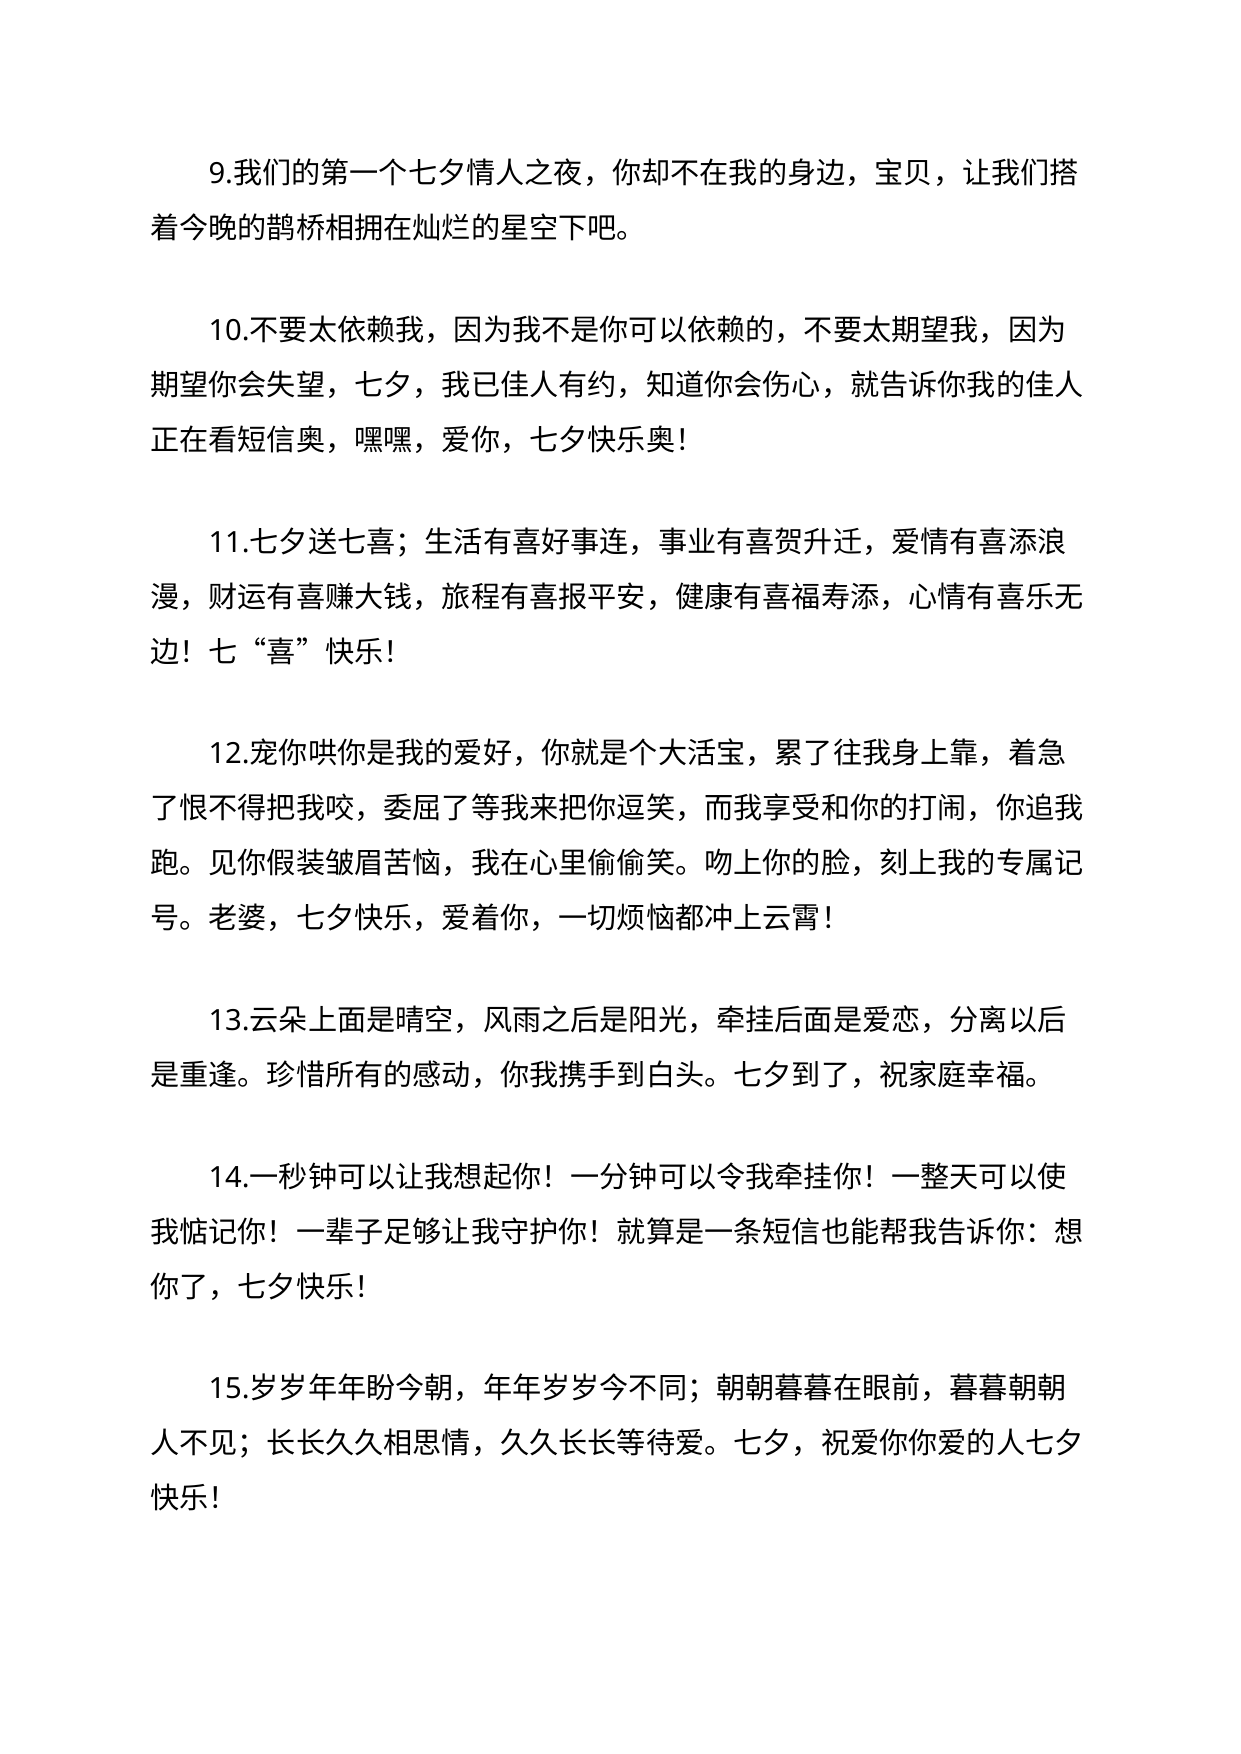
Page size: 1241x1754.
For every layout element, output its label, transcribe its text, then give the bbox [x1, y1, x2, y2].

text 10.不要太依赖我，因为我不是你可以依赖的，不要太期望我，因为期望你会失望，七夕，我已佳人有约，知道你会伤心，就告诉你我的佳人正在看短信奥，嘿嘿，爱你，七夕快乐奥！ [150, 307, 1090, 459]
text 13.云朵上面是晴空，风雨之后是阳光，牵挂后面是爱恋，分离以后是重逢。珍惜所有的感动，你我携手到白头。七夕到了，祝家庭幸福。 [150, 997, 1090, 1094]
text 14.一秒钟可以让我想起你！一分钟可以令我牵挂你！一整天可以使我惦记你！一辈子足够让我守护你！就算是一条短信也能帮我告诉你：想你了，七夕快乐！ [150, 1153, 1090, 1306]
text 15.岁岁年年盼今朝，年年岁岁今不同；朝朝暮暮在眼前，暮暮朝朝人不见；长长久久相思情，久久长长等待爱。七夕，祝爱你你爱的人七夕快乐！ [150, 1365, 1090, 1517]
text 11.七夕送七喜；生活有喜好事连，事业有喜贺升迁，爱情有喜添浪漫，财运有喜赚大钱，旅程有喜报平安，健康有喜福寿添，心情有喜乐无边！七“喜”快乐！ [150, 518, 1090, 671]
text 12.宠你哄你是我的爱好，你就是个大活宝，累了往我身上靠，着急了恨不得把我咬，委屈了等我来把你逗笑，而我享受和你的打闹，你追我跑。见你假装皱眉苦恼，我在心里偷偷笑。吻上你的脸，刻上我的专属记号。老婆，七夕快乐，爱着你，一切烦恼都冲上云霄！ [150, 730, 1090, 937]
text 9.我们的第一个七夕情人之夜，你却不在我的身边，宝贝，让我们搭着今晚的鹊桥相拥在灿烂的星空下吧。 [150, 150, 1090, 247]
